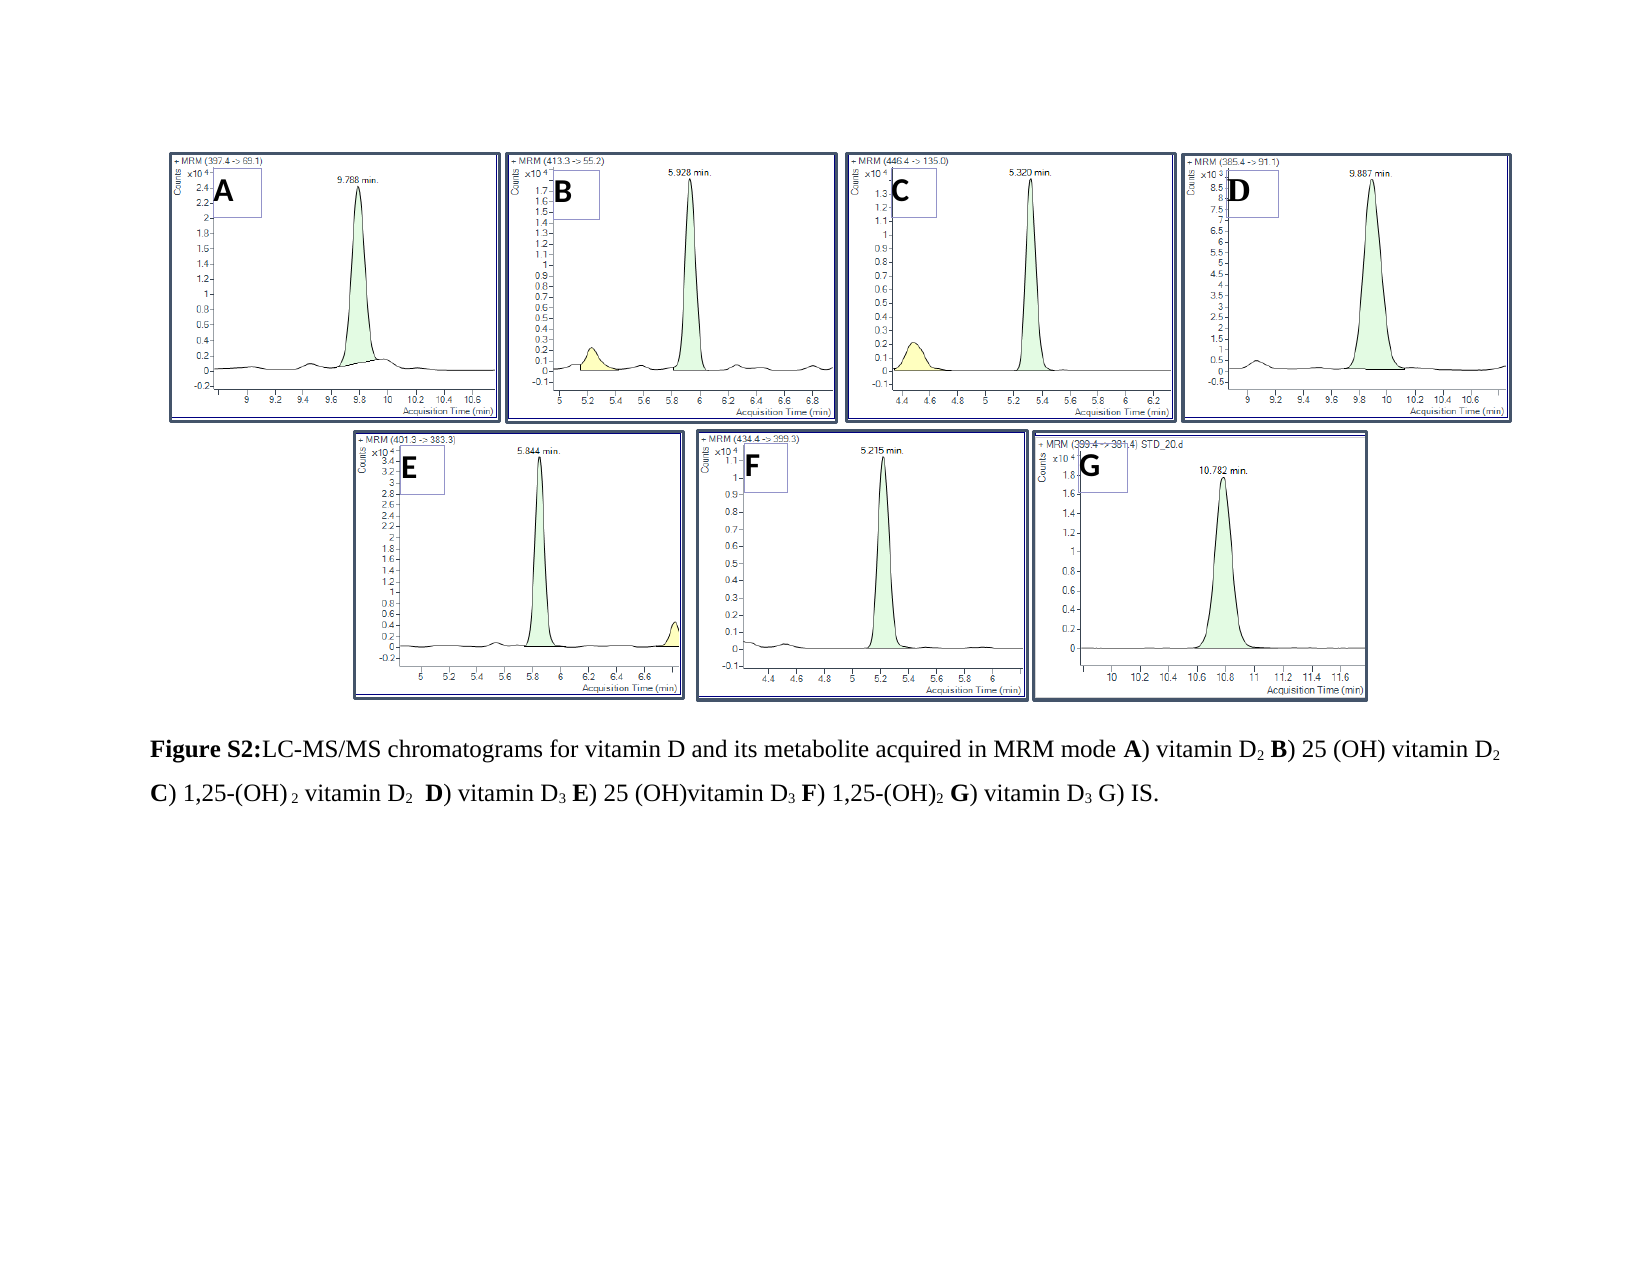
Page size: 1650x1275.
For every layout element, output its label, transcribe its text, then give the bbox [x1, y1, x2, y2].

picture [848, 155, 1174, 420]
picture [356, 433, 682, 697]
picture [1035, 433, 1365, 698]
picture [699, 432, 1026, 698]
picture [172, 155, 498, 420]
picture [1185, 156, 1509, 420]
text Figure S2:LC-MS/MS chromatograms for vitamin D and its metabolite acquired in MRM mode A) vitamin D2 B) 25 (OH) vitamin D2 C) 1,25-(OH) 2 vitamin D2 D) vitamin D3 E) 25 (OH)vitamin D3 F) 1,25-(OH)2 G) vitamin D3 G) IS. [150, 734, 1500, 806]
picture [508, 155, 835, 421]
